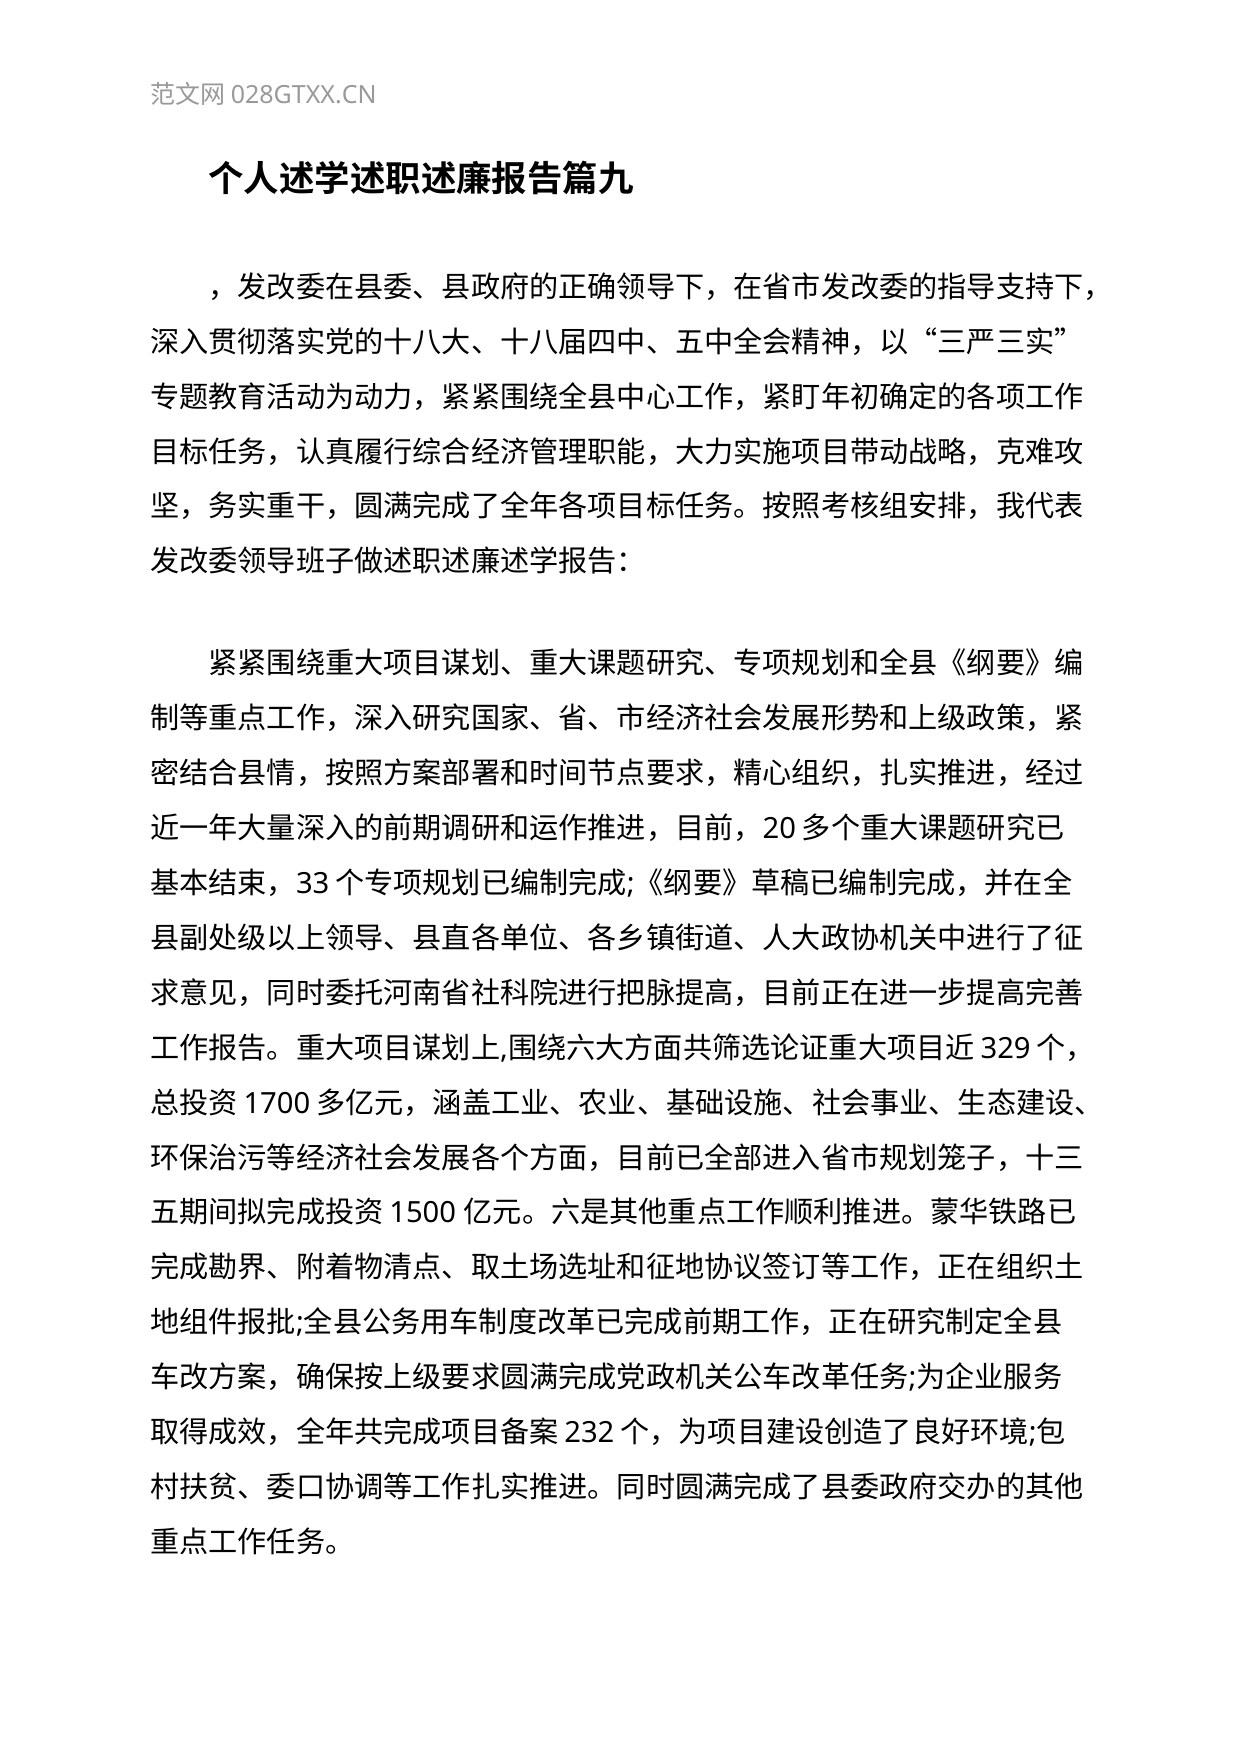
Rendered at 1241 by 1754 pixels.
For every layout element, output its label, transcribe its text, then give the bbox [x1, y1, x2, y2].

text 紧紧围绕重大项目谋划、重大课题研究、专项规划和全县《纲要》编制等重点工作，深入研究国家、省、市经济社会发展形势和上级政策，紧密结合县情，按照方案部署和时间节点要求，精心组织，扎实推进，经过近一年大量深入的前期调研和运作推进，目前，20多个重大课题研究已基本结束，33个专项规划已编制完成;《纲要》草稿已编制完成，并在全县副处级以上领导、县直各单位、各乡镇街道、人大政协机关中进行了征求意见，同时委托河南省社科院进行把脉提高，目前正在进一步提高完善工作报告。重大项目谋划上,围绕六大方面共筛选论证重大项目近329个，总投资1700多亿元，涵盖工业、农业、基础设施、社会事业、生态建设、环保治污等经济社会发展各个方面，目前已全部进入省市规划笼子，十三五期间拟完成投资1500 亿元。六是其他重点工作顺利推进。蒙华铁路已完成勘界、附着物清点、取土场选址和征地协议签订等工作，正在组织土地组件报批;全县公务用车制度改革已完成前期工作，正在研究制定全县车改方案，确保按上级要求圆满完成党政机关公车改革任务;为企业服务取得成效，全年共完成项目备案232个，为项目建设创造了良好环境;包村扶贫、委口协调等工作扎实推进。同时圆满完成了县委政府交办的其他重点工作任务。 [150, 640, 1090, 1561]
text 个人述学述职述廉报告篇九 [150, 150, 1090, 201]
text ，发改委在县委、县政府的正确领导下，在省市发改委的指导支持下，深入贯彻落实党的十八大、十八届四中、五中全会精神，以“三严三实”专题教育活动为动力，紧紧围绕全县中心工作，紧盯年初确定的各项工作目标任务，认真履行综合经济管理职能，大力实施项目带动战略，克难攻坚，务实重干，圆满完成了全年各项目标任务。按照考核组安排，我代表发改委领导班子做述职述廉述学报告： [150, 263, 1090, 580]
